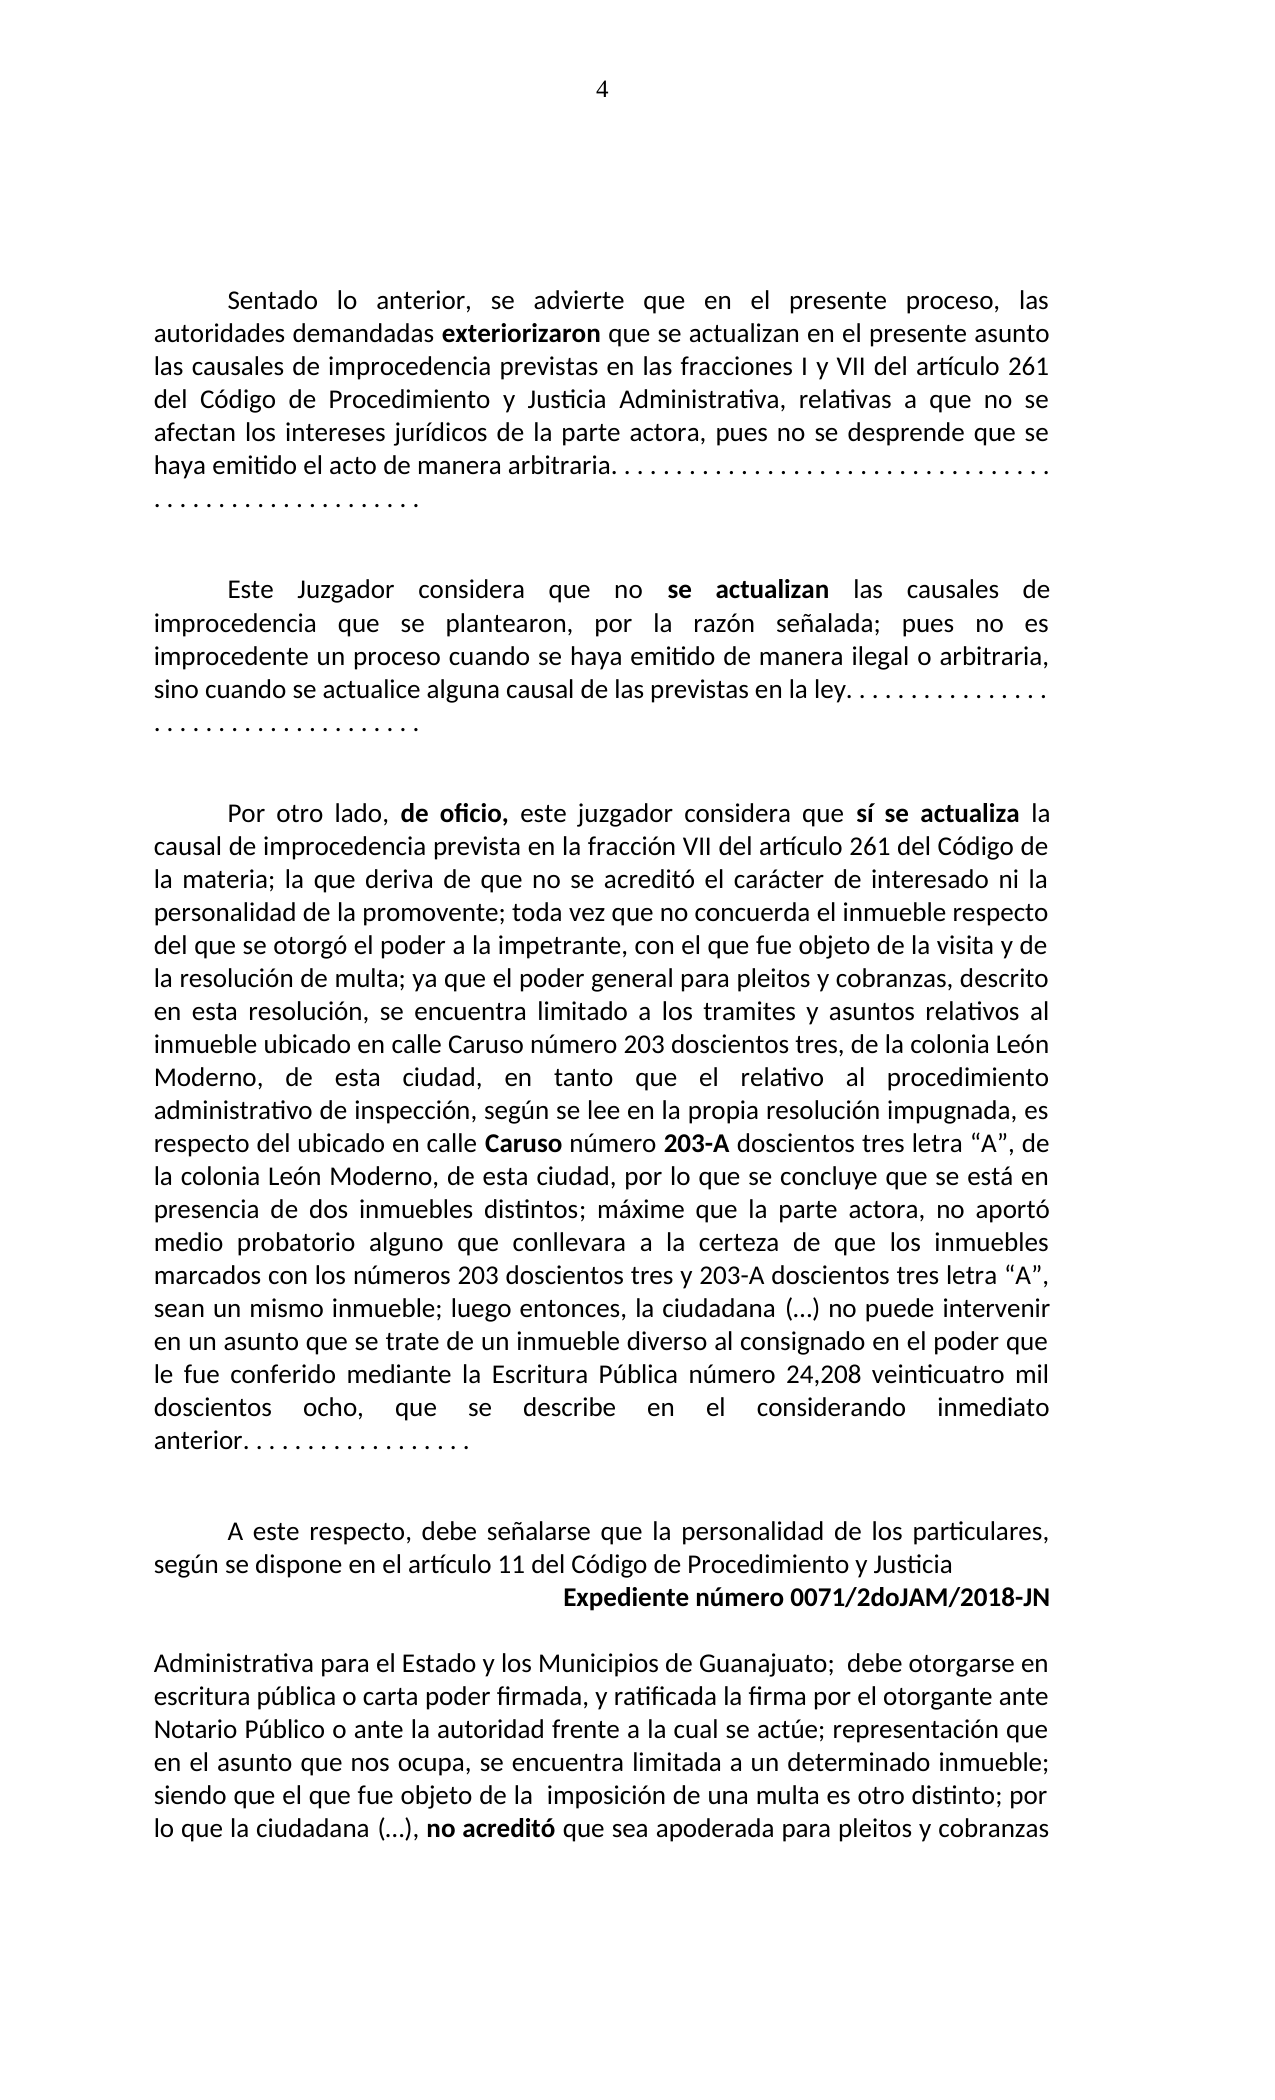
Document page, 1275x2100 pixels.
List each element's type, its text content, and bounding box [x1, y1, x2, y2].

text Sentado lo anterior, se advierte que en el presente proceso, las autoridades demandadas exteriorizaron que se actualizan en el presente asunto las causales de improcedencia previstas en las fracciones I y VII del artículo 261 del Código de Procedimiento y Justicia Administrativa, relativas a que no se afectan los intereses jurídicos de la parte actora, pues no se desprende que se haya emitido el acto de manera arbitraria. . . . . . . . . . . . . . . . . . . . . . . . . . . . . . . . . . . . . . . . . . . . . . . . . . . . . . . [153, 283, 1051, 515]
text Este Juzgador considera que no se actualizan las causales de improcedencia que se plantearon, por la razón señalada; pues no es improcedente un proceso cuando se haya emitido de manera ilegal o arbitraria, sino cuando se actualice alguna causal de las previstas en la ley. . . . . . . . . . . . . . . . . . . . . . . . . . . . . . . . . . . . . [153, 573, 1051, 738]
text A este respecto, debe señalarse que la personalidad de los particulares, según se dispone en el artículo 11 del Código de Procedimiento y Justicia [153, 1514, 1051, 1580]
text Por otro lado, de oficio, este juzgador considera que sí se actualiza la causal de improcedencia prevista en la fracción VII del artículo 261 del Código de la materia; la que deriva de que no se acreditó el carácter de interesado ni la personalidad de la promovente; toda vez que no concuerda el inmueble respecto del que se otorgó el poder a la impetrante, con el que fue objeto de la visita y de la resolución de multa; ya que el poder general para pleitos y cobranzas, descrito en esta resolución, se encuentra limitado a los tramites y asuntos relativos al inmueble ubicado en calle Caruso número 203 doscientos tres, de la colonia León Moderno, de esta ciudad, en tanto que el relativo al procedimiento administrativo de inspección, según se lee en la propia resolución impugnada, es respecto del ubicado en calle Caruso número 203-A doscientos tres letra “A”, de la colonia León Moderno, de esta ciudad, por lo que se concluye que se está en presencia de dos inmuebles distintos; máxime que la parte actora, no aportó medio probatorio alguno que conllevara a la certeza de que los inmuebles marcados con los números 203 doscientos tres y 203-A doscientos tres letra “A”, sean un mismo inmueble; luego entonces, la ciudadana (…) no puede intervenir en un asunto que se trate de un inmueble diverso al consignado en el poder que le fue conferido mediante la Escritura Pública número 24,208 veinticuatro mil doscientos ocho, que se describe en el considerando inmediato anterior. . . . . . . . . . . . . . . . . . [153, 796, 1051, 1456]
text Expediente número 0071/2doJAM/2018-JN [153, 1580, 1051, 1613]
